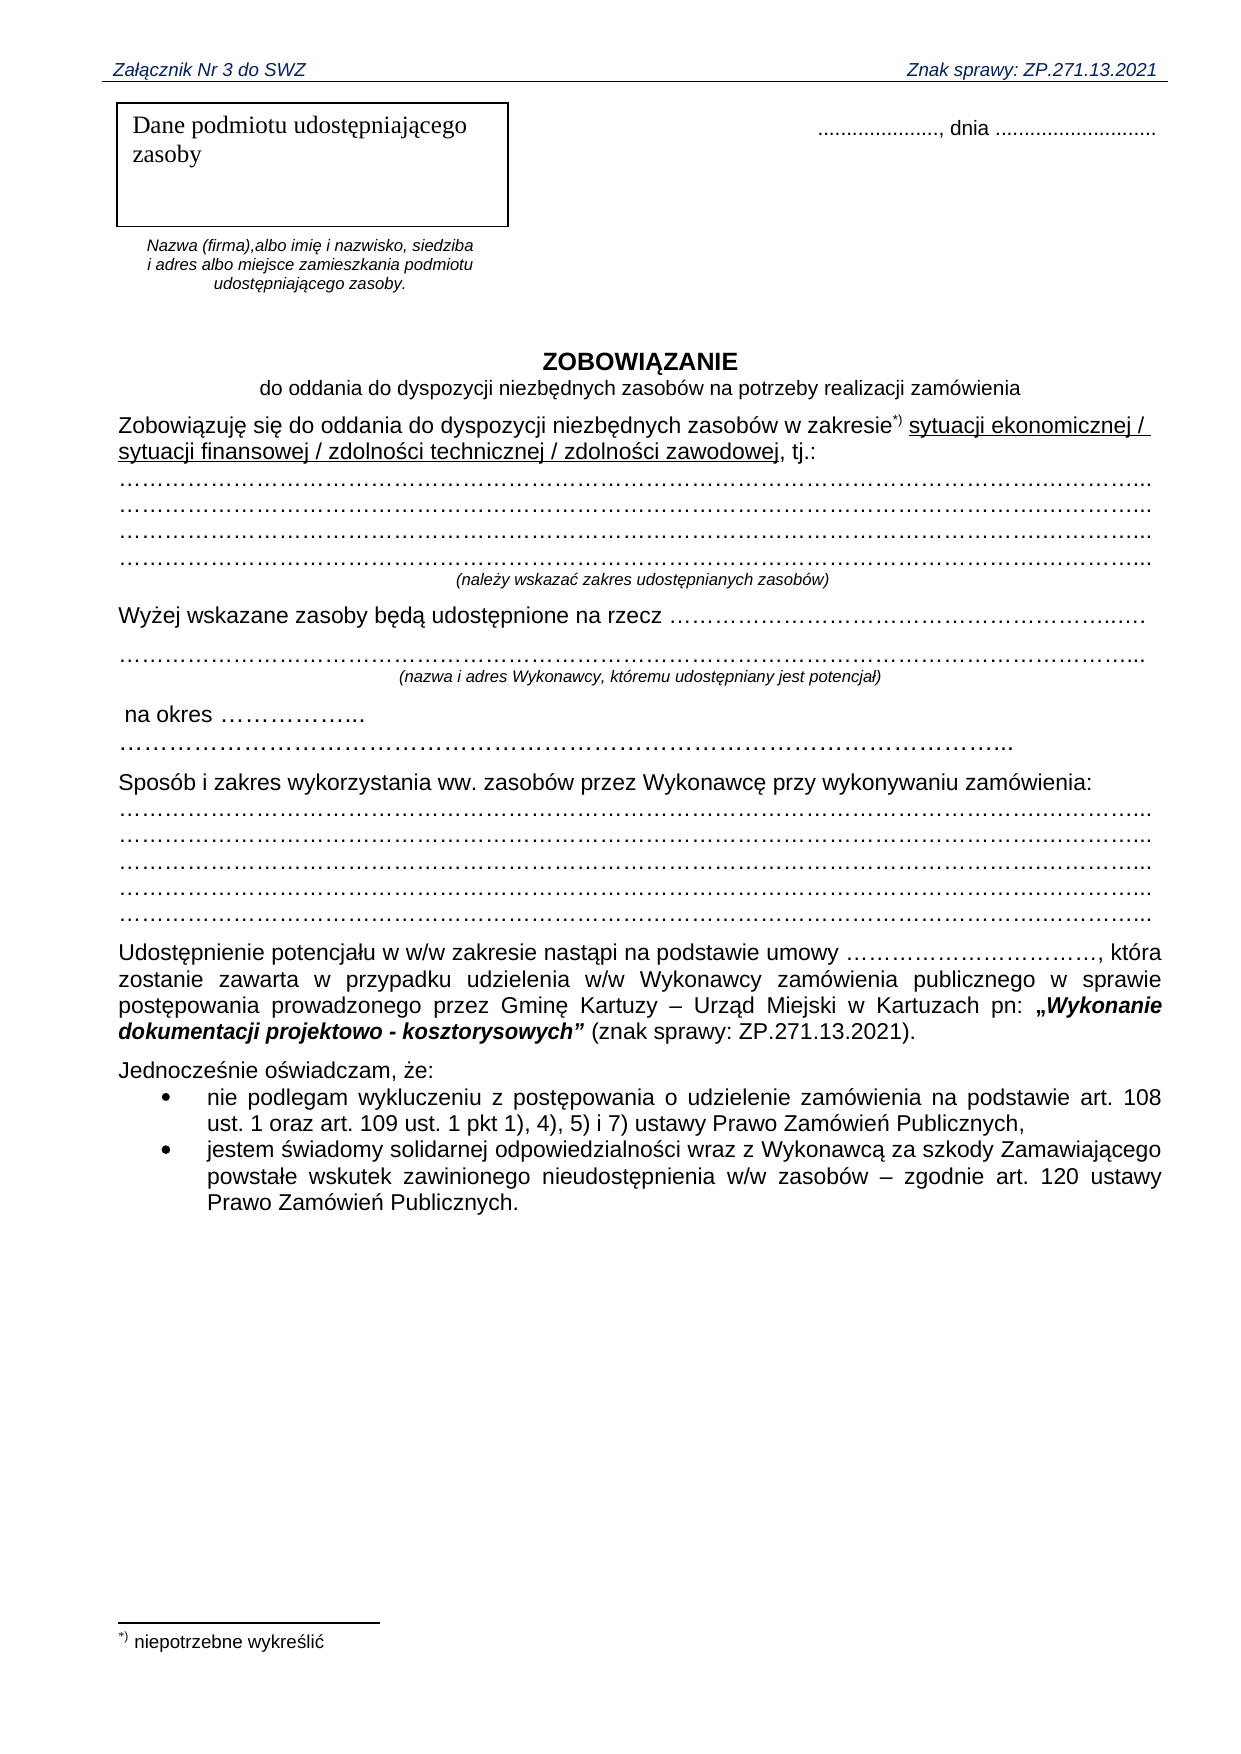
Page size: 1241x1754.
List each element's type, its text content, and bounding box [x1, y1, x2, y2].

text Jednocześnie oświadczam, że: [118, 1057, 1162, 1083]
text ………………………………………………………………………………………………………….…………... [118, 544, 1162, 570]
text ……………………………………………………………………………………………………………………... [118, 641, 1162, 667]
list jestem świadomy solidarnej odpowiedzialności wraz z Wykonawcą za szkody Zamawiającego powstałe wskutek zawinionego nieudostępnienia w/w zasobów – zgodnie art. 120 ustawy Prawo Zamówień Publicznych. [162, 1136, 1162, 1215]
text ………………………………………………………………………………………………………….…………... [118, 465, 1162, 491]
text (należy wskazać zakres udostępnianych zasobów) [118, 570, 1162, 589]
text ………………………………………………………………………………………………………….…………... [118, 517, 1162, 544]
text ....................., dnia ............................ [812, 115, 1162, 139]
text na okres ……………...……………………………………………………………………………………………... [118, 699, 1162, 756]
text ………………………………………………………………………………………………………….…………... [118, 491, 1162, 517]
text do oddania do dyspozycji niezbędnych zasobów na potrzeby realizacji zamówienia [118, 376, 1162, 399]
text i adres albo miejsce zamieszkania podmiotu udostępniającego zasoby. [118, 255, 502, 293]
text Wyżej wskazane zasoby będą udostępnione na rzecz …………………………………………………..…. [118, 602, 1162, 628]
text Sposób i zakres wykorzystania ww. zasobów przez Wykonawcę przy wykonywaniu zamówienia: [118, 769, 1162, 795]
list nie podlegam wykluczeniu z postępowania o udzielenie zamówienia na podstawie art. 108 ust. 1 oraz art. 109 ust. 1 pkt 1), 4), 5) i 7) ustawy Prawo Zamówień Publicznych, [162, 1083, 1162, 1136]
text (nazwa i adres Wykonawcy, któremu udostępniany jest potencjał) [118, 667, 1162, 686]
text ………………………………………………………………………………………………………….…………...………………………………………………………………………………………………………….…………...………………………………………………………………………………………………………….…………...………………………………………………………………………………………………………….…………...………………………………………………………………………………………………………….…………... [118, 795, 1162, 927]
text Udostępnienie potencjału w w/w zakresie nastąpi na podstawie umowy ……………………………, która zostanie zawarta w przypadku udzielenia w/w Wykonawcy zamówienia publicznego w sprawie postępowania prowadzonego przez Gminę Kartuzy – Urząd Miejski w Kartuzach pn: „Wykonanie dokumentacji projektowo - kosztorysowych” (znak sprawy: ZP.271.13.2021). [118, 939, 1162, 1045]
text ZOBOWIĄZANIE [118, 347, 1162, 376]
text Zobowiązuję się do oddania do dyspozycji niezbędnych zasobów w zakresie) sytuacji ekonomicznej / sytuacji finansowej / zdolności technicznej / zdolności zawodowej, tj.: [118, 412, 1162, 465]
text Nazwa (firma),albo imię i nazwisko, siedziba [118, 236, 502, 255]
